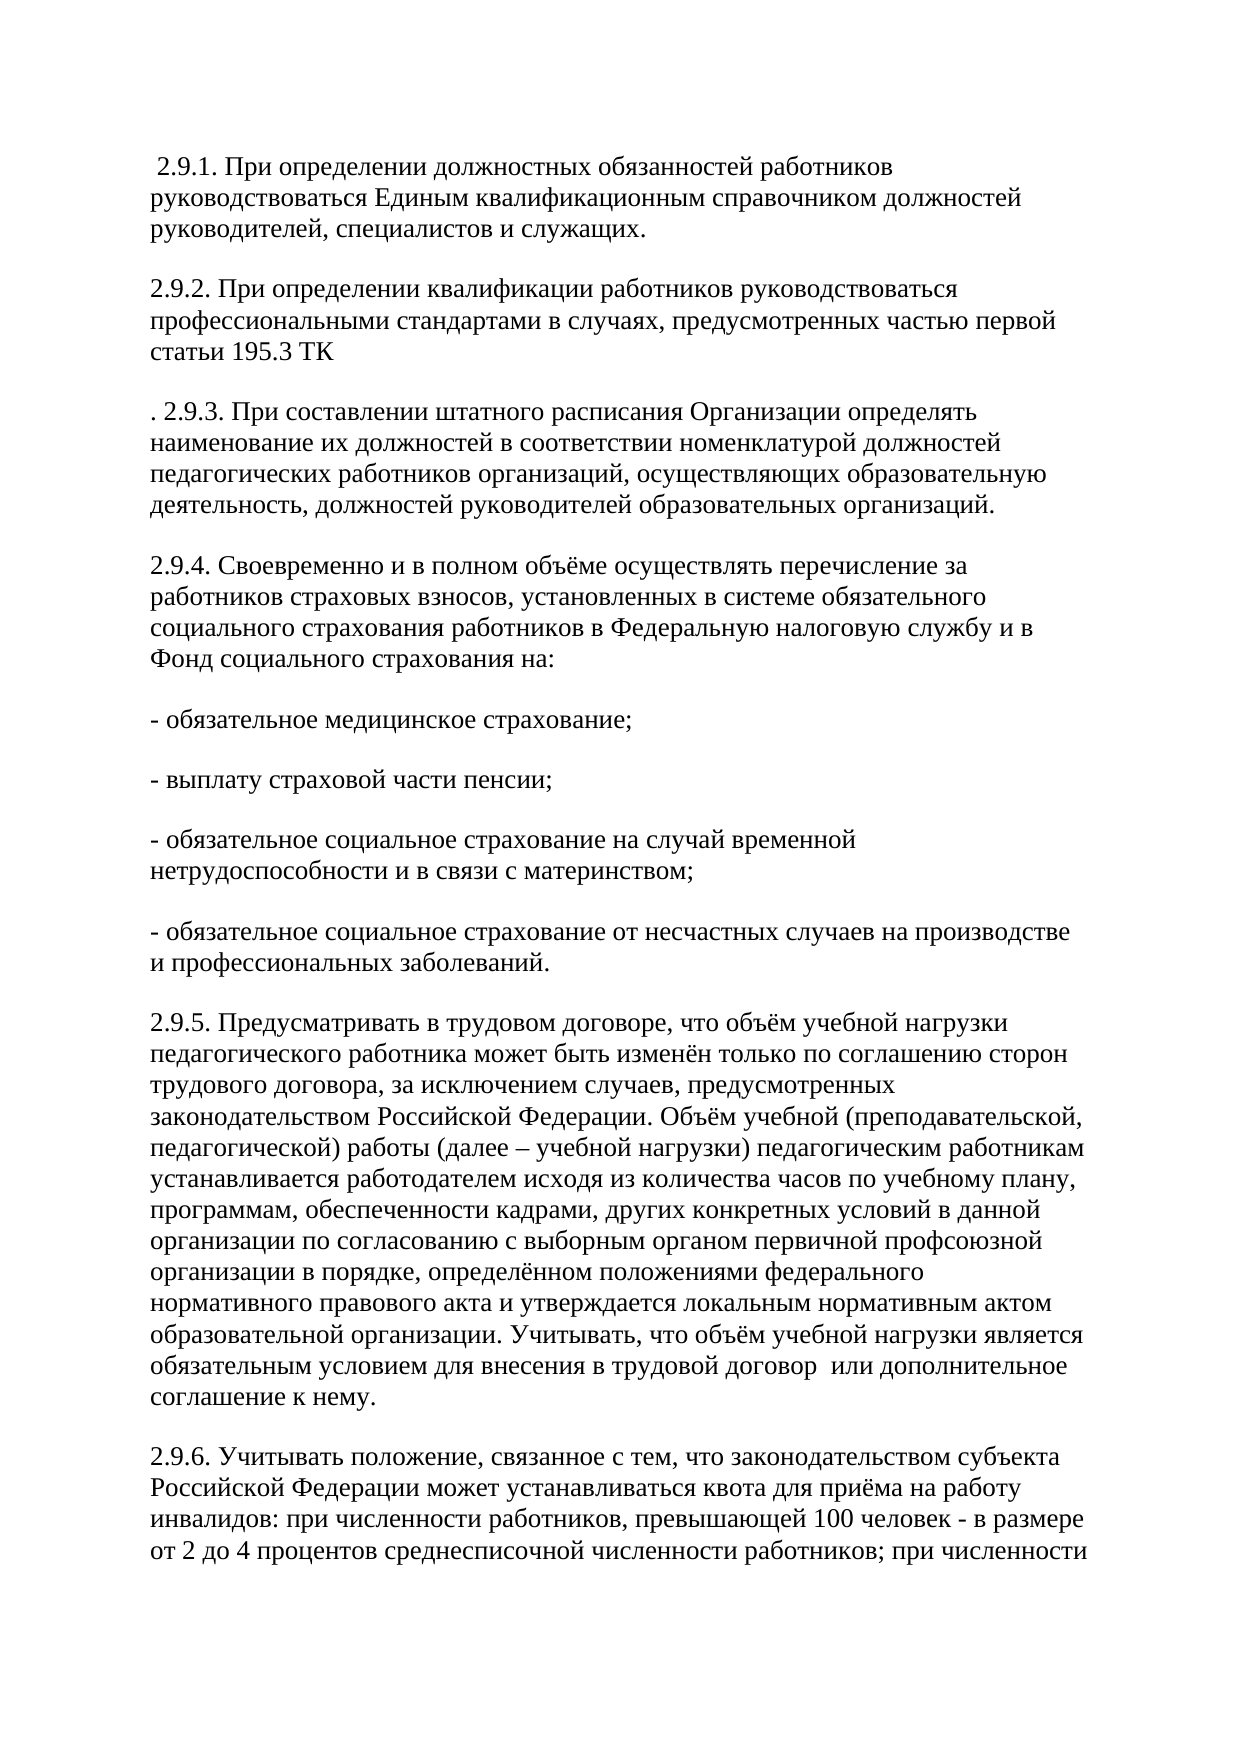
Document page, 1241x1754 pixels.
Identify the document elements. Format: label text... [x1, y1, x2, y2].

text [150, 1440, 1090, 1565]
text - выплату страховой части пенсии; [150, 763, 1090, 794]
text 2.9.4. Своевременно и в полном объёме осуществлять перечисление за работников страховых взносов, установленных в системе обязательного социального страхования работников в Федеральную налоговую службу и в Фонд социального страхования на: [150, 549, 1090, 673]
text 2.9.5. Предусматривать в трудовом договоре, что объём учебной нагрузки педагогического работника может быть изменён только по соглашению сторон трудового договора, за исключением случаев, предусмотренных законодательством Российской Федерации. Объём учебной (преподавательской, педагогической) работы (далее – учебной нагрузки) педагогическим работникам устанавливается работодателем исходя из количества часов по учебному плану, программам, обеспеченности кадрами, других конкретных условий в данной организации по согласованию с выборным органом первичной профсоюзной организации в порядке, определённом положениями федерального нормативного правового акта и утверждается локальным нормативным актом образовательной организации. Учитывать, что объём учебной нагрузки является обязательным условием для внесения в трудовой договор или дополнительное соглашение к нему. [150, 1006, 1090, 1411]
text - обязательное медицинское страхование; [150, 703, 1090, 734]
text 2.9.2. При определении квалификации работников руководствоваться профессиональными стандартами в случаях, предусмотренных частью первой статьи 195.3 ТК [150, 273, 1090, 366]
text - обязательное социальное страхование на случай временной нетрудоспособности и в связи с материнством; [150, 823, 1090, 886]
text . 2.9.3. При составлении штатного расписания Организации определять наименование их должностей в соответствии номенклатурой должностей педагогических работников организаций, осуществляющих образовательную деятельность, должностей руководителей образовательных организаций. [150, 395, 1090, 520]
text - обязательное социальное страхование от несчастных случаев на производстве и профессиональных заболеваний. [150, 915, 1090, 977]
text 2.9.1. При определении должностных обязанностей работников руководствоваться Единым квалификационным справочником должностей руководителей, специалистов и служащих. [150, 150, 1090, 243]
